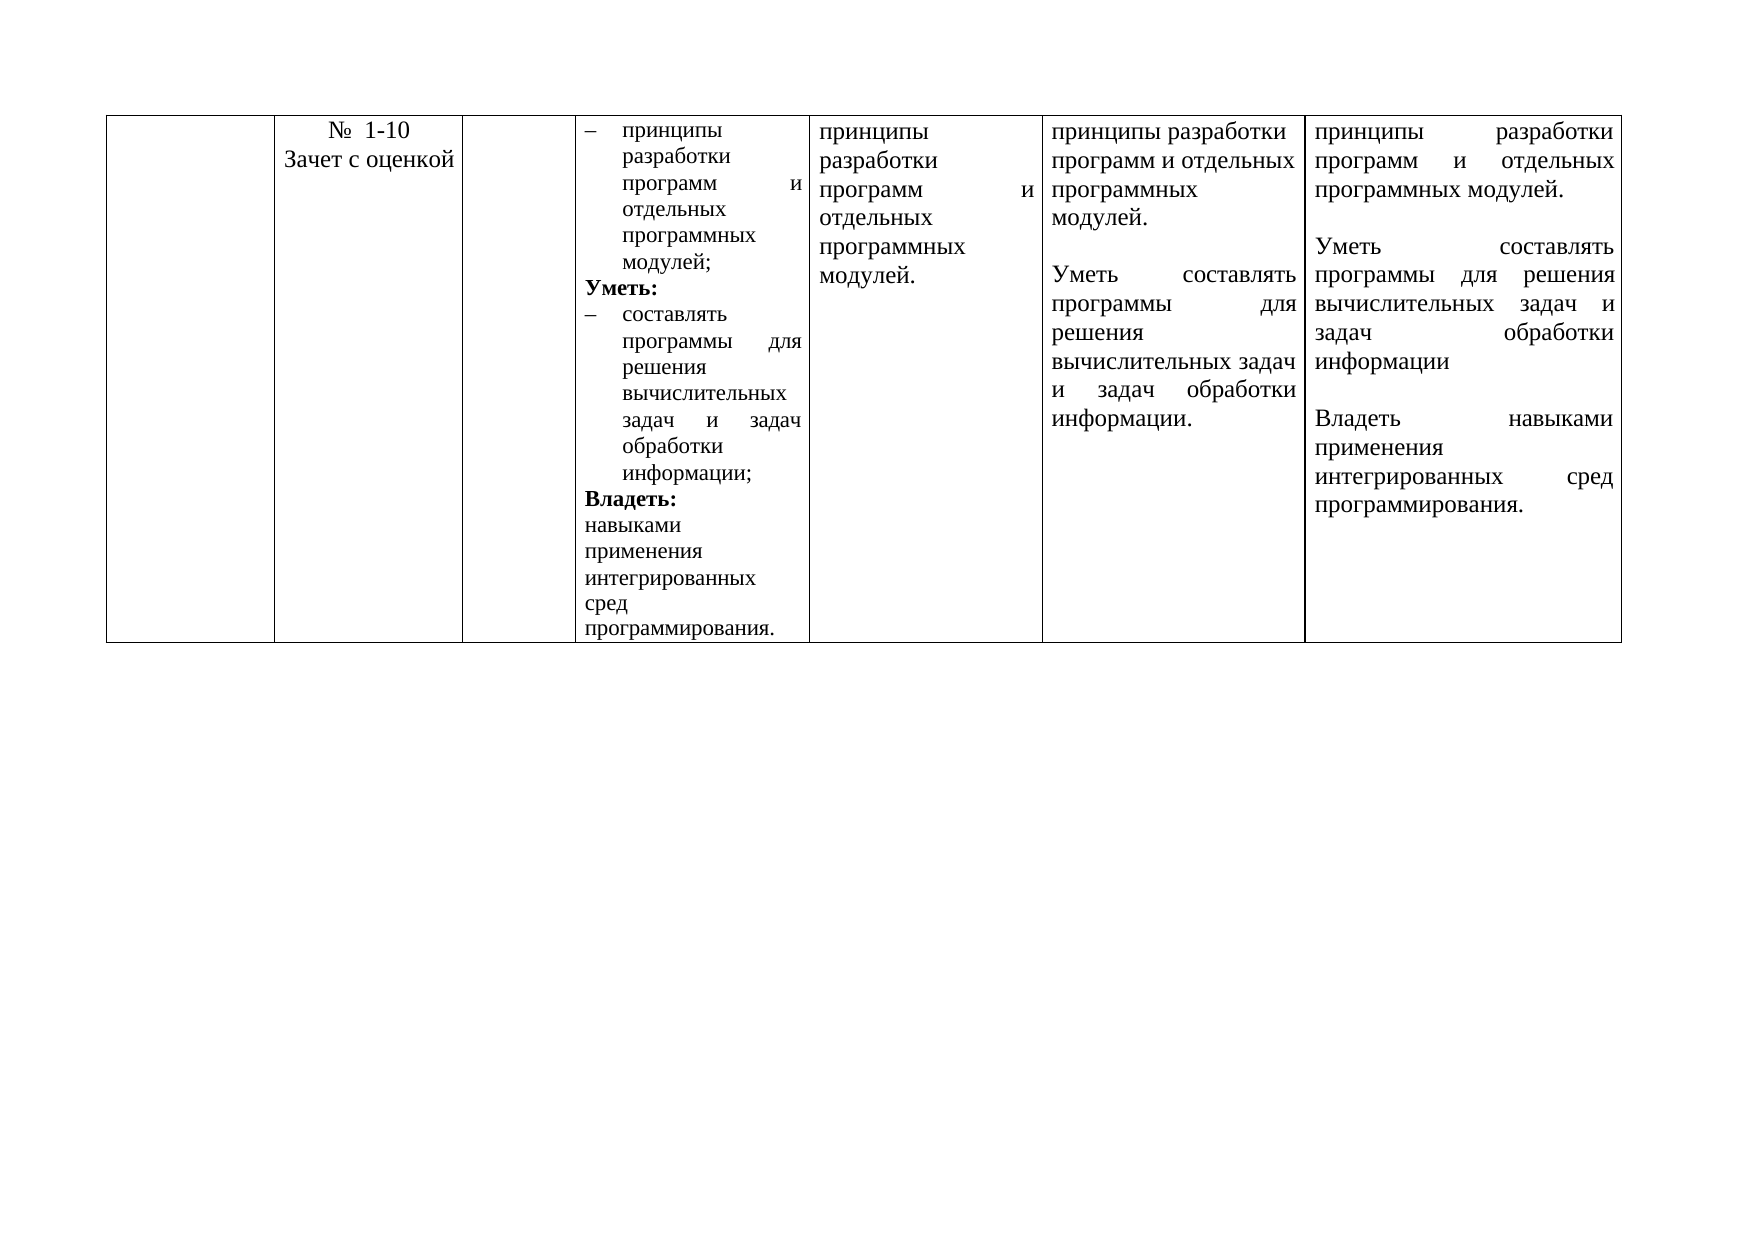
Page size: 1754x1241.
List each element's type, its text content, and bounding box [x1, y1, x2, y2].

table_header [463, 116, 575, 642]
table_header принципы разработки программ и отдельных программных модулей. Уметь составлять программы для решения вычислительных задач и задач обработки информации. [1043, 116, 1304, 642]
table_header № 1-10 Зачет с оценкой [275, 116, 462, 642]
table_header принципы разработки программ и отдельных программных модулей. Уметь составлять программы для решения вычислительных задач и задач обработки информации Владеть навыками применения интегрированных сред программирования. [1306, 116, 1621, 642]
table_header [107, 116, 274, 642]
table_header принципы разработки программ и отдельных программных модулей; Уметь: составлять программы для решения вычислительных задач и задач обработки информации; Владеть: навыками применения интегрированных сред программирования. [576, 116, 809, 642]
table_header принципы разработки программ и отдельных программных модулей. [810, 116, 1042, 642]
